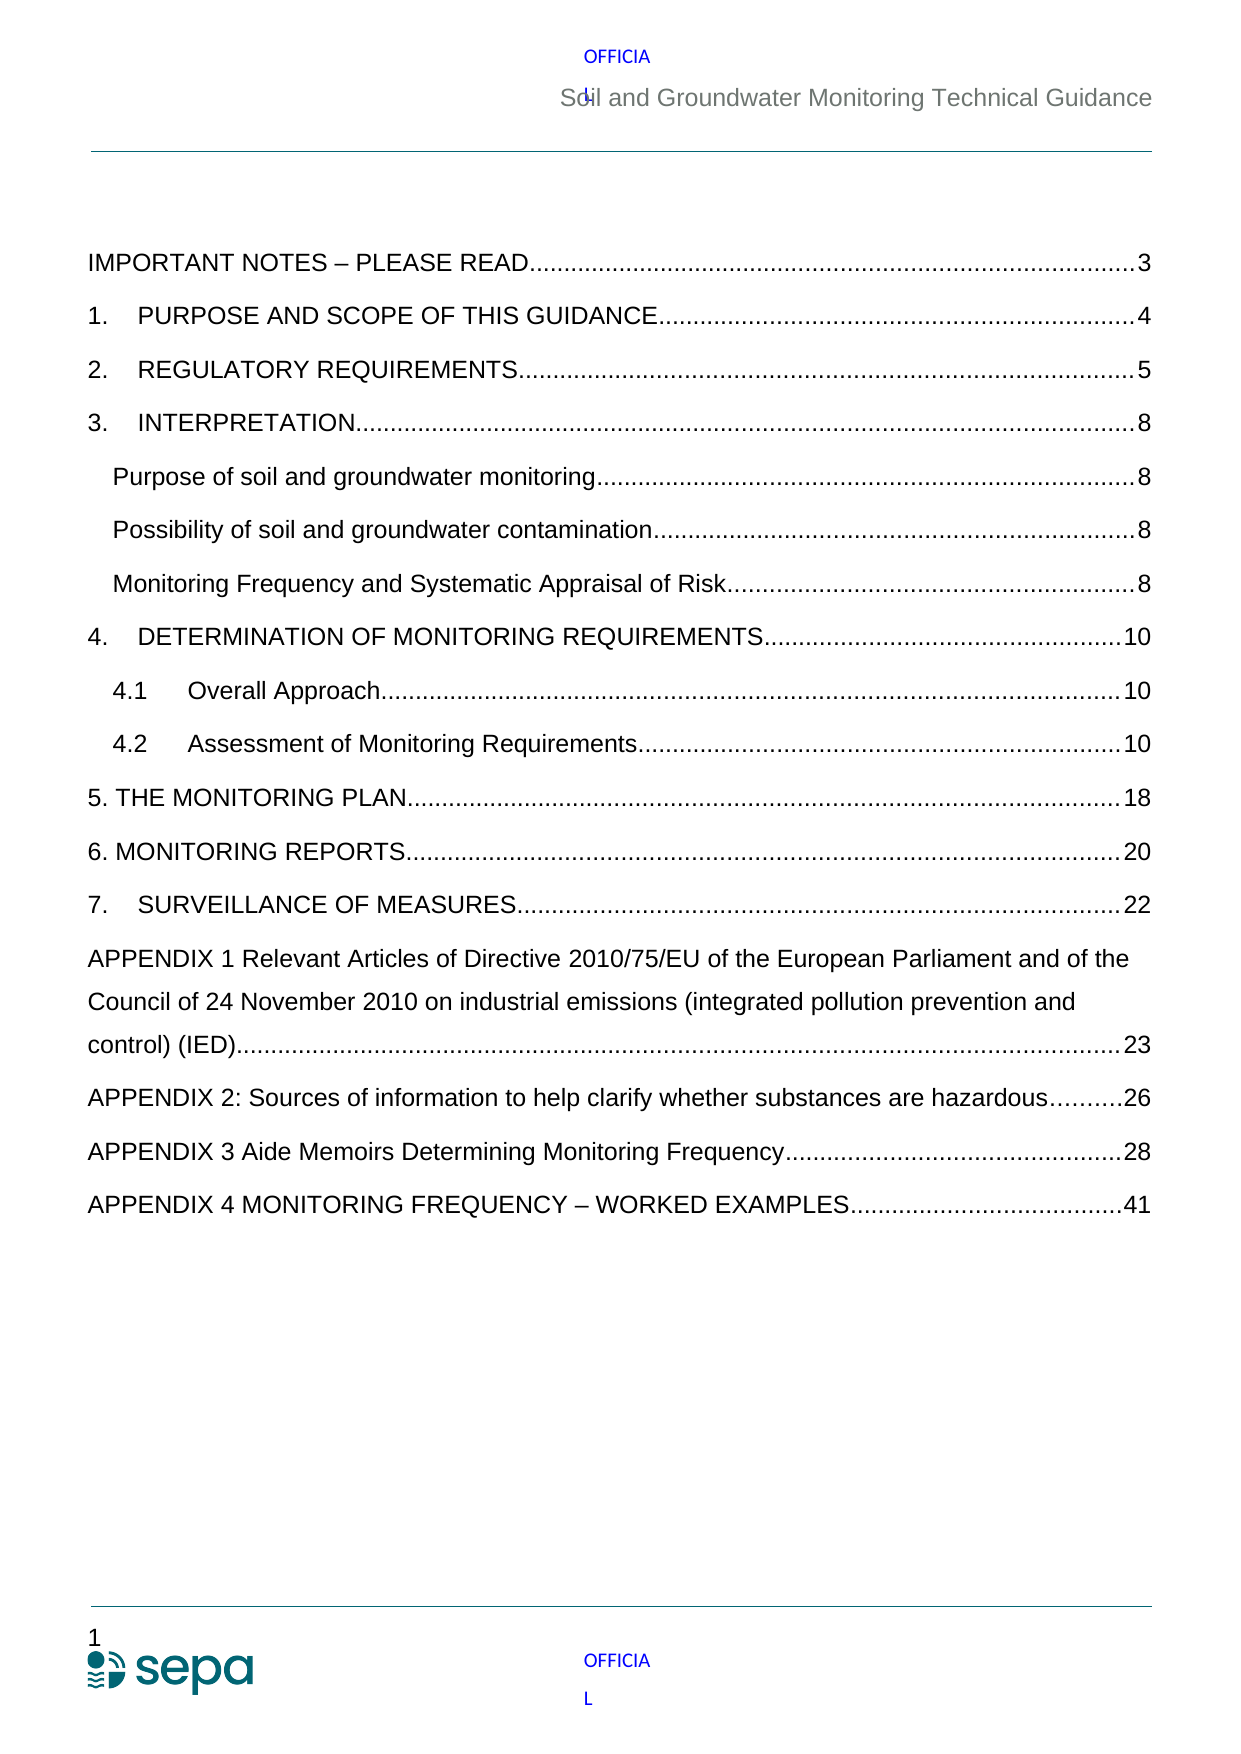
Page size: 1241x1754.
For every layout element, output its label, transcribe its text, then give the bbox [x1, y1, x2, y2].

text APPENDIX 3 Aide Memoirs Determining Monitoring Frequency 28 [87, 1137, 1153, 1166]
text Purpose of soil and groundwater monitoring 8 [112, 462, 1153, 491]
text 2. REGULATORY REQUIREMENTS 5 [87, 355, 1153, 383]
text Possibility of soil and groundwater contamination 8 [112, 515, 1153, 544]
text 7. SURVEILLANCE OF MEASURES 22 [87, 890, 1153, 919]
text Monitoring Frequency and Systematic Appraisal of Risk 8 [112, 569, 1153, 598]
text 4. DETERMINATION OF MONITORING REQUIREMENTS 10 [87, 622, 1153, 651]
text APPENDIX 2: Sources of information to help clarify whether substances are hazardous 26 [87, 1083, 1153, 1112]
text 4.2 Assessment of Monitoring Requirements 10 [112, 729, 1153, 758]
text IMPORTANT NOTES – PLEASE READ 3 [87, 248, 1153, 276]
text 1. PURPOSE AND SCOPE OF THIS GUIDANCE 4 [87, 301, 1153, 330]
picture [87, 1651, 253, 1695]
text APPENDIX 4 MONITORING FREQUENCY – WORKED EXAMPLES 41 [87, 1191, 1153, 1219]
text 4.1 Overall Approach 10 [112, 676, 1153, 705]
text 6. MONITORING REPORTS 20 [87, 837, 1153, 865]
text APPENDIX 1 Relevant Articles of Directive 2010/75/EU of the European Parliament and of the Council of 24 November 2010 on industrial emissions (integrated pollution prevention and control) (IED) 23 [87, 944, 1153, 1059]
text 5. THE MONITORING PLAN 18 [87, 783, 1153, 812]
text 3. INTERPRETATION 8 [87, 408, 1153, 437]
